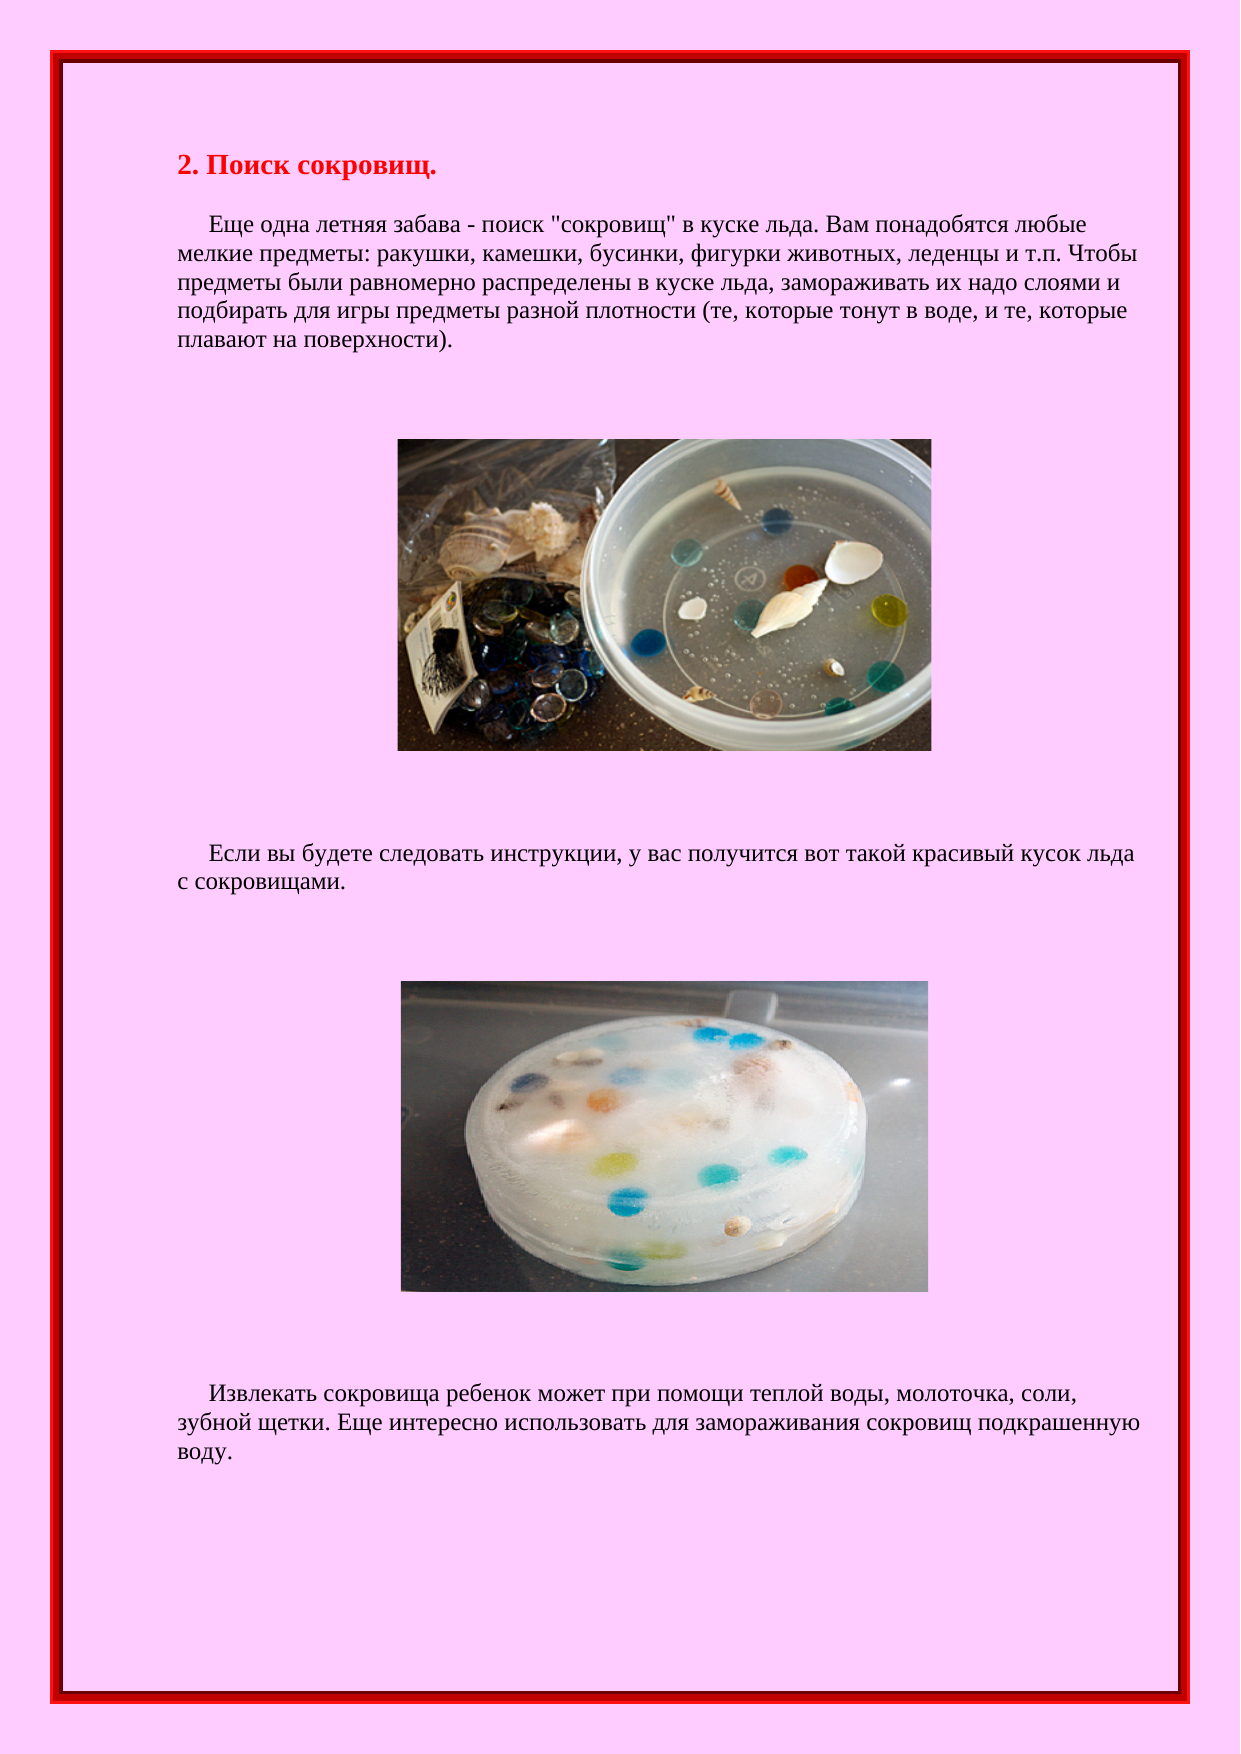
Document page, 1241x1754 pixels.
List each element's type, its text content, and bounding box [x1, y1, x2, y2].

picture [397, 439, 932, 751]
picture [400, 981, 929, 1292]
text Если вы будете следовать инструкции, у вас получится вот такой красивый кусок льда с сокровищами. [177, 780, 1152, 895]
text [177, 118, 1152, 353]
text Извлекать сокровища ребенок может при помощи теплой воды, молоточка, соли, зубной щетки. Еще интересно использовать для замораживания сокровищ подкрашенную воду. [177, 1321, 1152, 1465]
